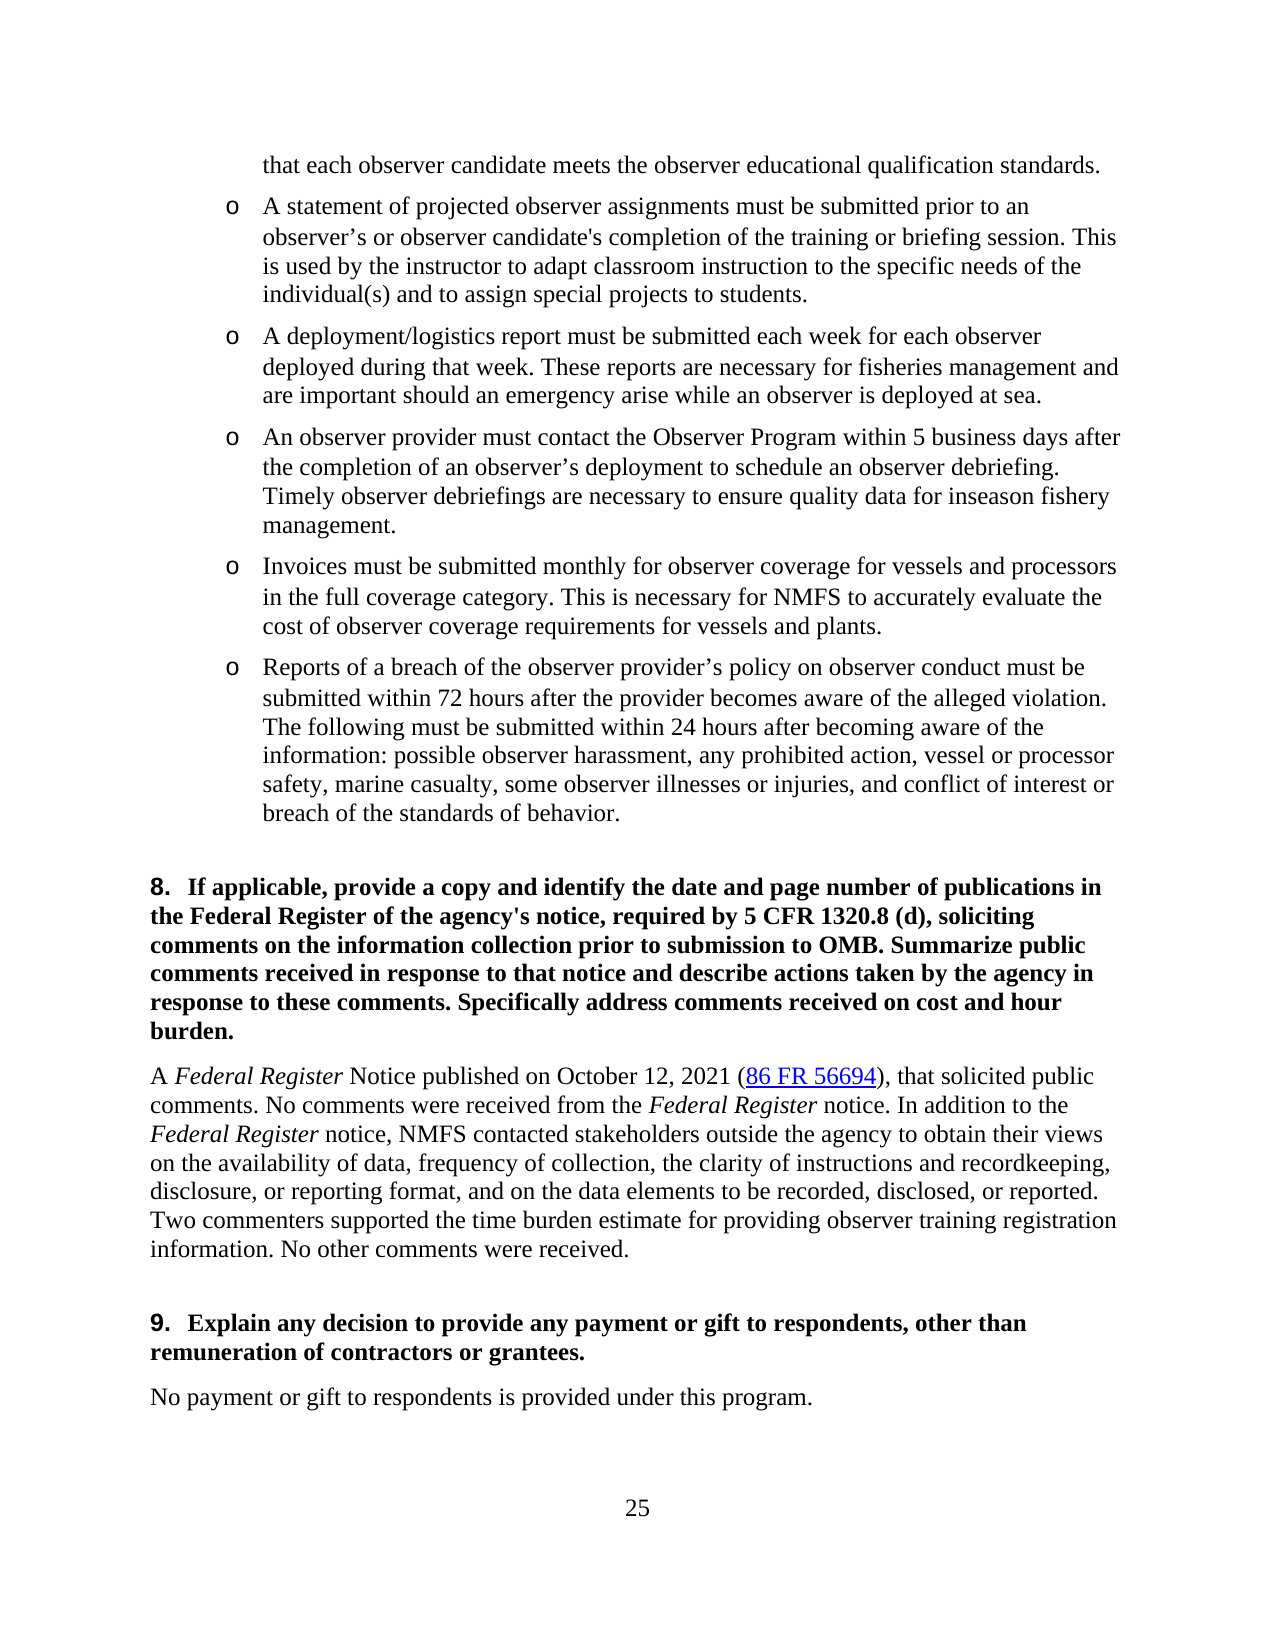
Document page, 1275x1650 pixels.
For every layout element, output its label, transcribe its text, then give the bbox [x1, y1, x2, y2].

list An observer provider must contact the Observer Program within 5 business days after the completion of an observer’s deployment to schedule an observer debriefing. Timely observer debriefings are necessary to ensure quality data for inseason fishery management. [225, 422, 1125, 539]
list A statement of projected observer assignments must be submitted prior to an observer’s or observer candidate's completion of the training or briefing session. This is used by the instructor to adapt classroom instruction to the specific needs of the individual(s) and to assign special projects to students. [225, 191, 1125, 308]
text A Federal Register Notice published on October 12, 2021 (86 FR 56694), that solicited public comments. No comments were received from the Federal Register notice. In addition to the Federal Register notice, NMFS contacted stakeholders outside the agency to obtain their views on the availability of data, frequency of collection, the clarity of instructions and recordkeeping, disclosure, or reporting format, and on the data elements to be recorded, disclosed, or reported. Two commenters supported the time burden estimate for providing observer training registration information. No other comments were received. [150, 1061, 1125, 1263]
list A deployment/logistics report must be submitted each week for each observer deployed during that week. These reports are necessary for fisheries management and are important should an emergency arise while an observer is deployed at sea. [225, 321, 1125, 409]
list Explain any decision to provide any payment or gift to respondents, other than remuneration of contractors or grantees. [150, 1308, 1125, 1366]
text No payment or gift to respondents is provided under this program. [150, 1382, 1125, 1411]
list Invoices must be submitted monthly for observer coverage for vessels and processors in the full coverage category. This is necessary for NMFS to accurately evaluate the cost of observer coverage requirements for vessels and plants. [225, 551, 1125, 639]
list If applicable, provide a copy and identify the date and page number of publications in the Federal Register of the agency's notice, required by 5 CFR 1320.8 (d), soliciting comments on the information collection prior to submission to OMB. Summarize public comments received in response to that notice and describe actions taken by the agency in response to these comments. Specifically address comments received on cost and hour burden. [150, 872, 1125, 1045]
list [225, 150, 1125, 179]
list Reports of a breach of the observer provider’s policy on observer conduct must be submitted within 72 hours after the provider becomes aware of the alleged violation. The following must be submitted within 24 hours after becoming aware of the information: possible observer harassment, any prohibited action, vessel or processor safety, marine casualty, some observer illnesses or injuries, and conflict of interest or breach of the standards of behavior. [225, 652, 1125, 827]
